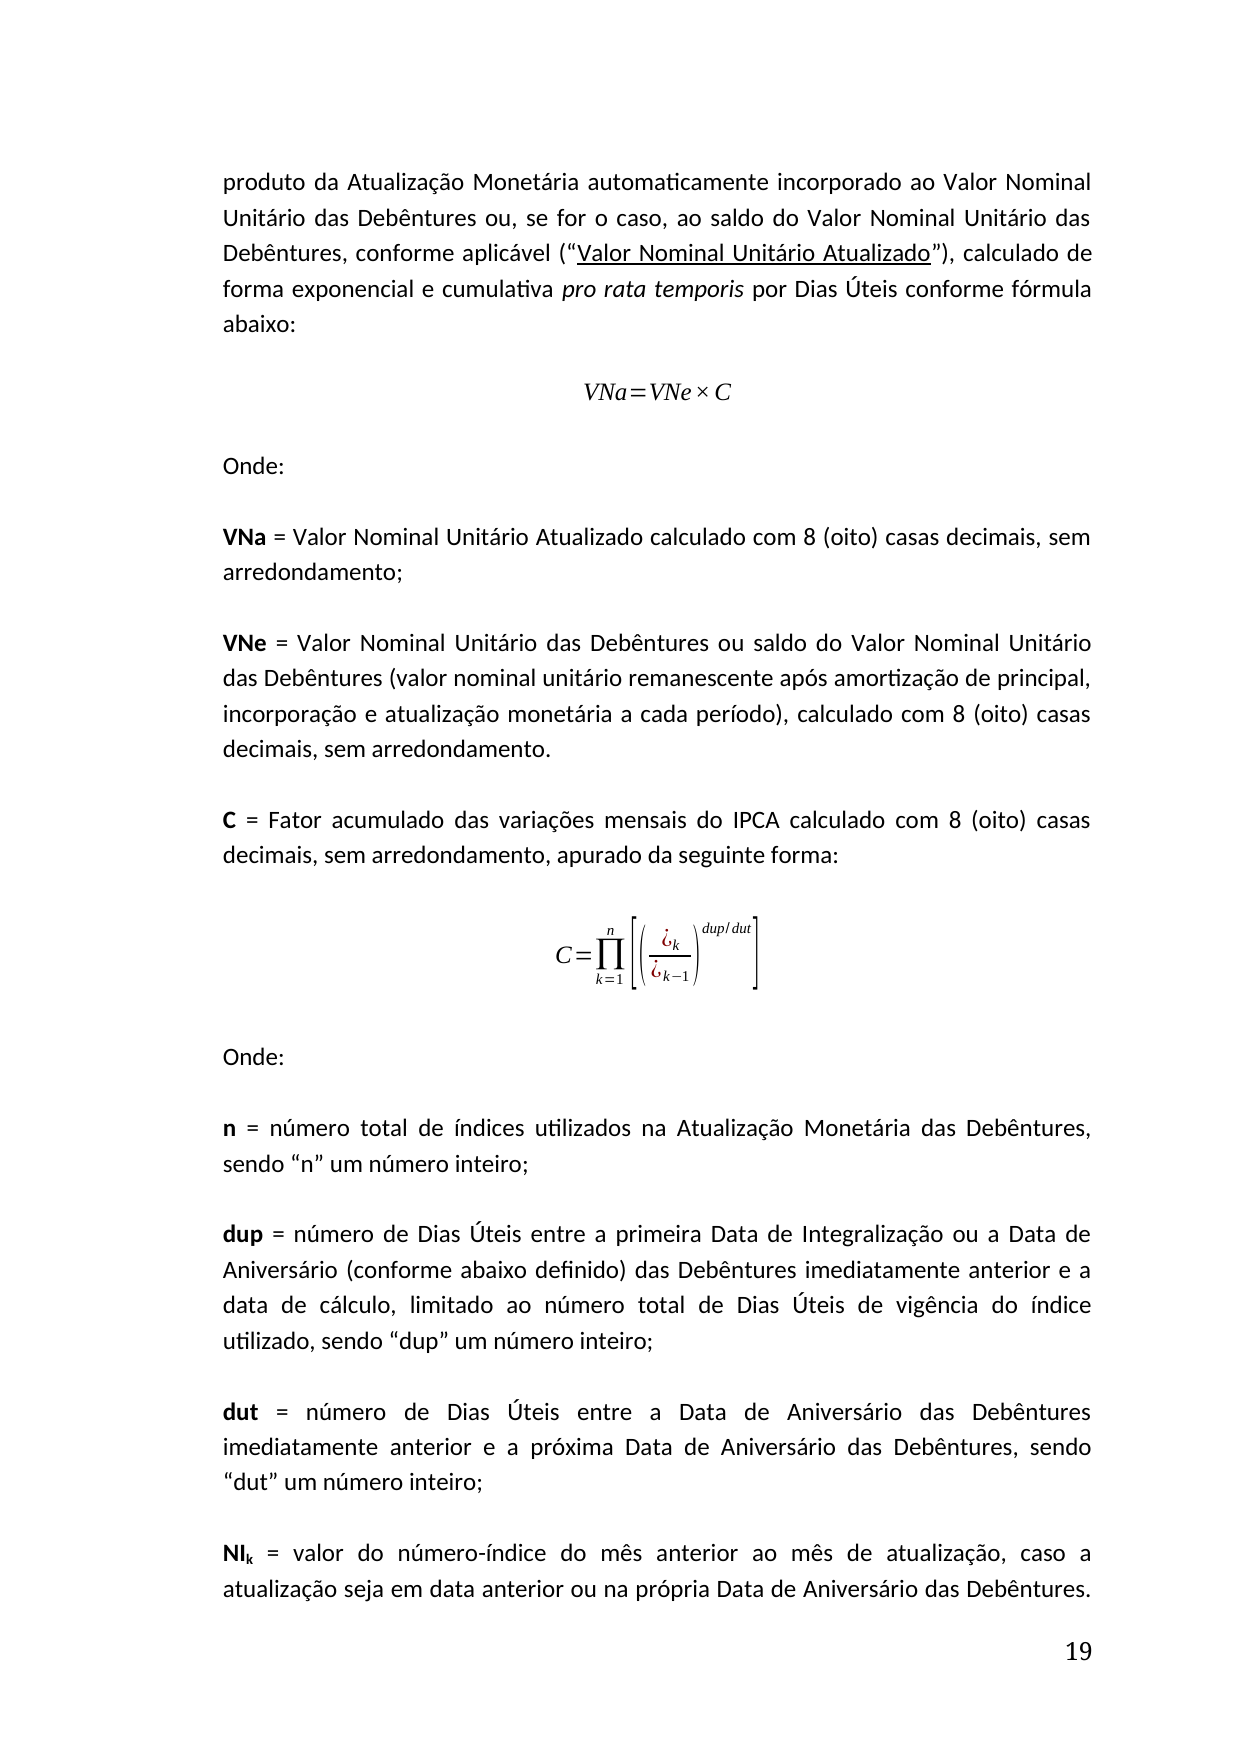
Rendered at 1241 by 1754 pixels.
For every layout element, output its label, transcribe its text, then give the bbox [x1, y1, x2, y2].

list n = número total de índices utilizados na Atualização Monetária das Debêntures, sendo “n” um número inteiro; [223, 1108, 1092, 1179]
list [223, 1533, 1092, 1604]
list VNa = Valor Nominal Unitário Atualizado calculado com 8 (oito) casas decimais, sem arredondamento; [223, 517, 1092, 587]
list dut = número de Dias Úteis entre a Data de Aniversário das Debêntures imediatamente anterior e a próxima Data de Aniversário das Debêntures, sendo “dut” um número inteiro; [223, 1392, 1092, 1498]
list VNe = Valor Nominal Unitário das Debêntures ou saldo do Valor Nominal Unitário das Debêntures (valor nominal unitário remanescente após amortização de principal, incorporação e atualização monetária a cada período), calculado com 8 (oito) casas decimais, sem arredondamento. [223, 623, 1092, 764]
list Onde: [223, 446, 1092, 481]
list dup = número de Dias Úteis entre a primeira Data de Integralização ou a Data de Aniversário (conforme abaixo definido) das Debêntures imediatamente anterior e a data de cálculo, limitado ao número total de Dias Úteis de vigência do índice utilizado, sendo “dup” um número inteiro; [223, 1214, 1092, 1356]
list C = Fator acumulado das variações mensais do IPCA calculado com 8 (oito) casas decimais, sem arredondamento, apurado da seguinte forma: [223, 800, 1092, 871]
list Onde: [223, 1037, 1092, 1073]
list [148, 162, 1092, 339]
